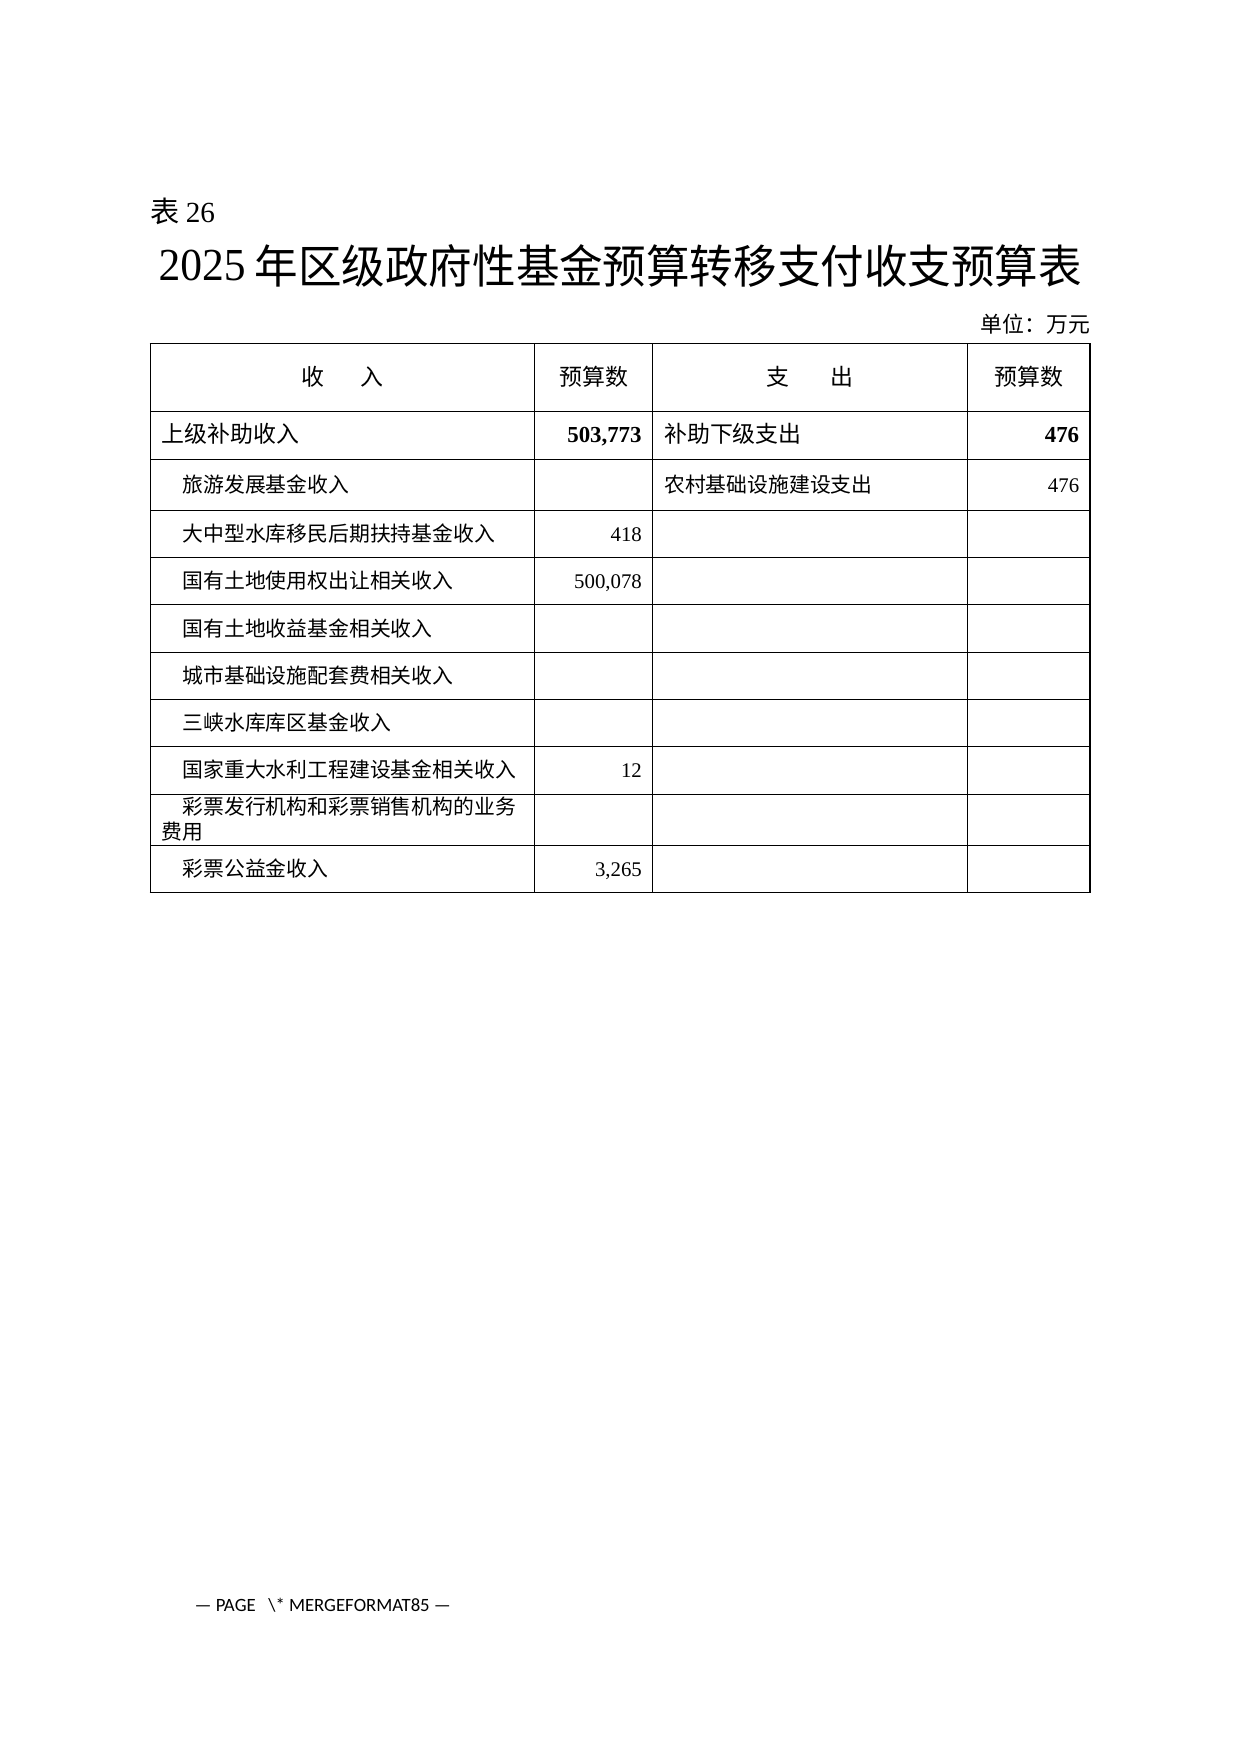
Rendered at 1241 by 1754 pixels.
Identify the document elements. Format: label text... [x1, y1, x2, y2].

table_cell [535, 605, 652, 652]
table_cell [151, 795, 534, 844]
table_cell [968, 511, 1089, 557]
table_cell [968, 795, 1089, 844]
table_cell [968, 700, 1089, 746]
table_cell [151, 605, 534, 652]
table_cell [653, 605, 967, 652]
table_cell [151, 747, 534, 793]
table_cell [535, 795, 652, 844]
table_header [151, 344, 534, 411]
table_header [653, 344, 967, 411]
text 表26 [151, 189, 1089, 231]
text 2025年区级政府性基金预算转移支付收支预算表 [151, 231, 1089, 297]
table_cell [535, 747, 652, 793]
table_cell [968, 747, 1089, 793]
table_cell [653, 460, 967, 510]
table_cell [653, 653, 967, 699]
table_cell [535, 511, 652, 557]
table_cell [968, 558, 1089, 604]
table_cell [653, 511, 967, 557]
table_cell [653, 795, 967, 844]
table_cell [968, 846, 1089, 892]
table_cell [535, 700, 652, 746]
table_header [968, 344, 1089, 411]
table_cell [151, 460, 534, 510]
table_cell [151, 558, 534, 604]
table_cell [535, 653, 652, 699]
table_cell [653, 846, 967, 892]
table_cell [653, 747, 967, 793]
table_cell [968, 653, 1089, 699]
text 单位：万元 [151, 307, 1089, 338]
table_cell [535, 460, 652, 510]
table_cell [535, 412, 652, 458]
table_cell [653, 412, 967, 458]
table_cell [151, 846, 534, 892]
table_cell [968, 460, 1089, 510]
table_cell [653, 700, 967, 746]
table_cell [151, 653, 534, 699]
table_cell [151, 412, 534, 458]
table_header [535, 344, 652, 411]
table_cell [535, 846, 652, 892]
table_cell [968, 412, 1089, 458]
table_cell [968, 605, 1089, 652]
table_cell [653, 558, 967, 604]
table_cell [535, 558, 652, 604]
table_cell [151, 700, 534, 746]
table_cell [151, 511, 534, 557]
